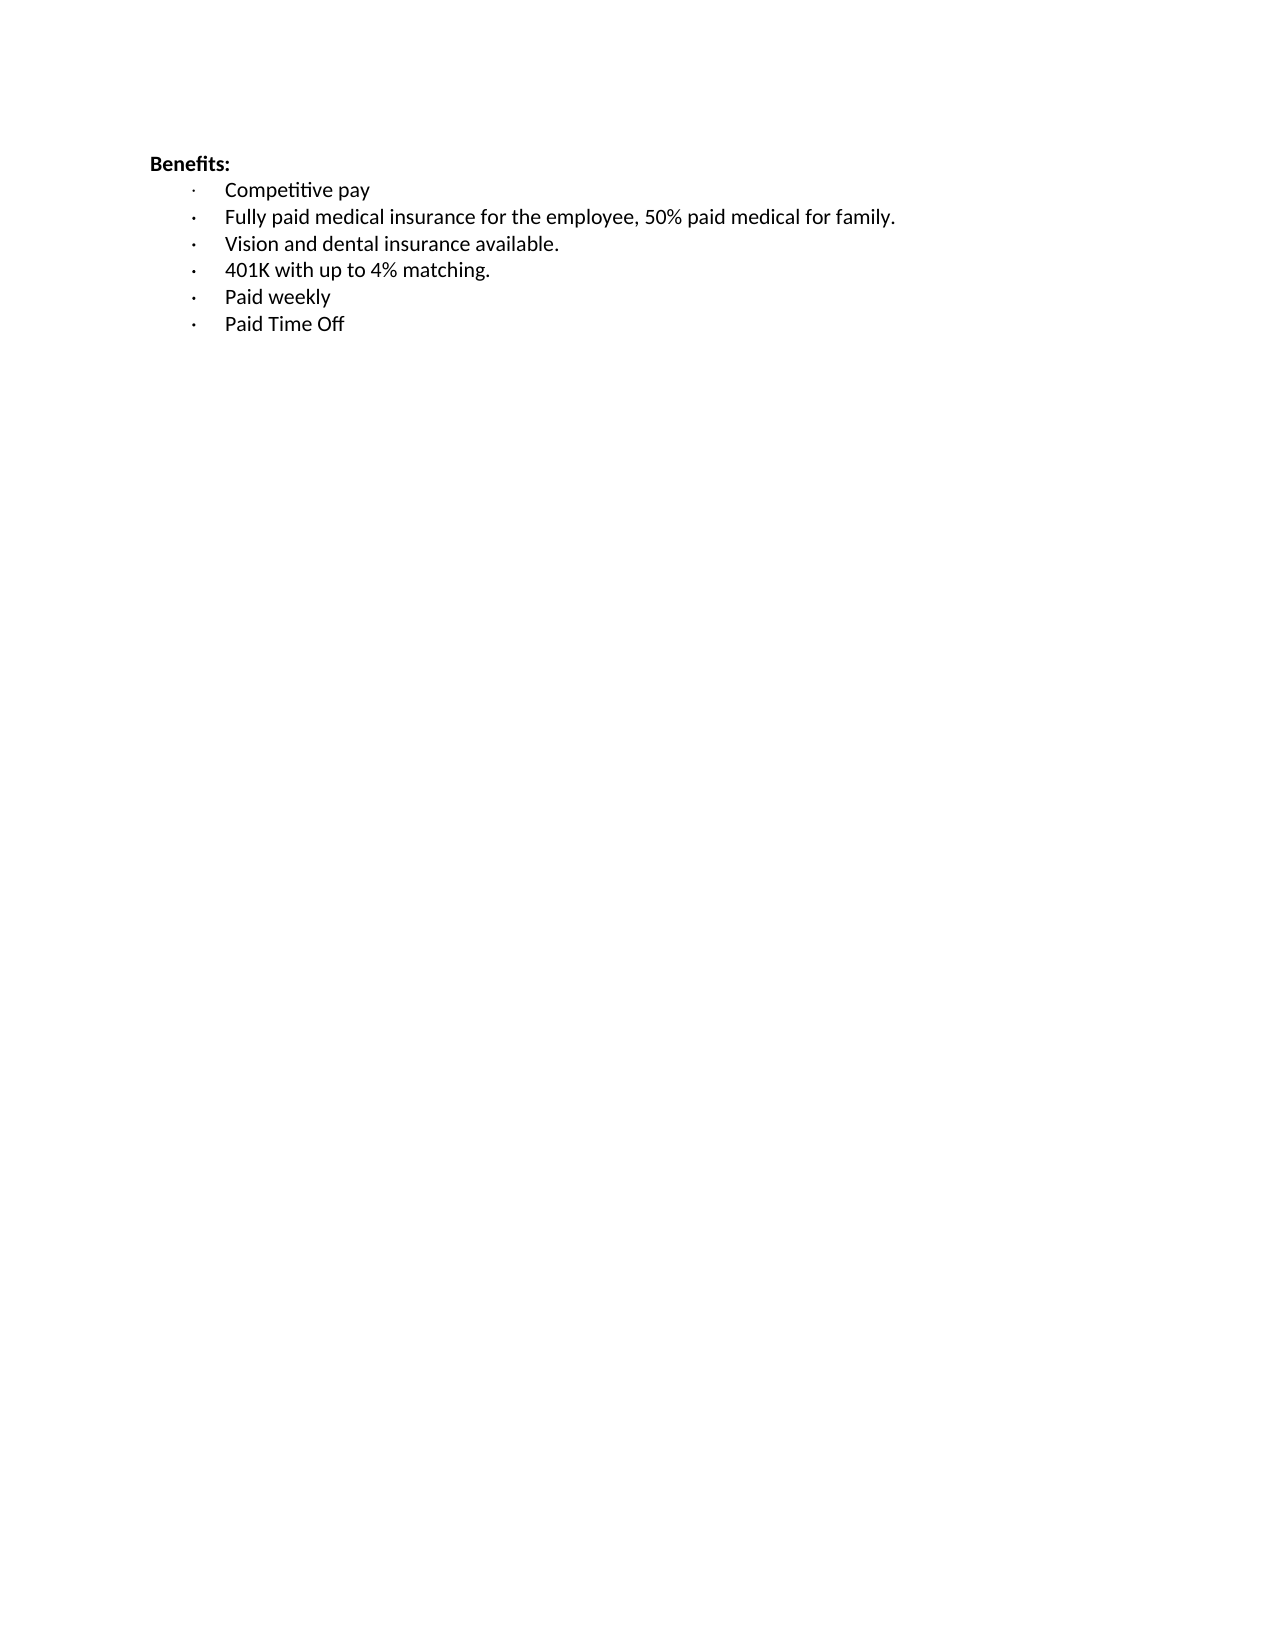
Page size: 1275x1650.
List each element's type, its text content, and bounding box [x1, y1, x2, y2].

text Benefits: [150, 150, 1125, 177]
list Competitive pay [187, 177, 1125, 203]
list 401K with up to 4% matching. [187, 257, 1125, 283]
list Vision and dental insurance available. [187, 230, 1125, 257]
list Fully paid medical insurance for the employee, 50% paid medical for family. [187, 203, 1125, 230]
list Paid Time Off [187, 310, 1125, 337]
list Paid weekly [187, 283, 1125, 310]
